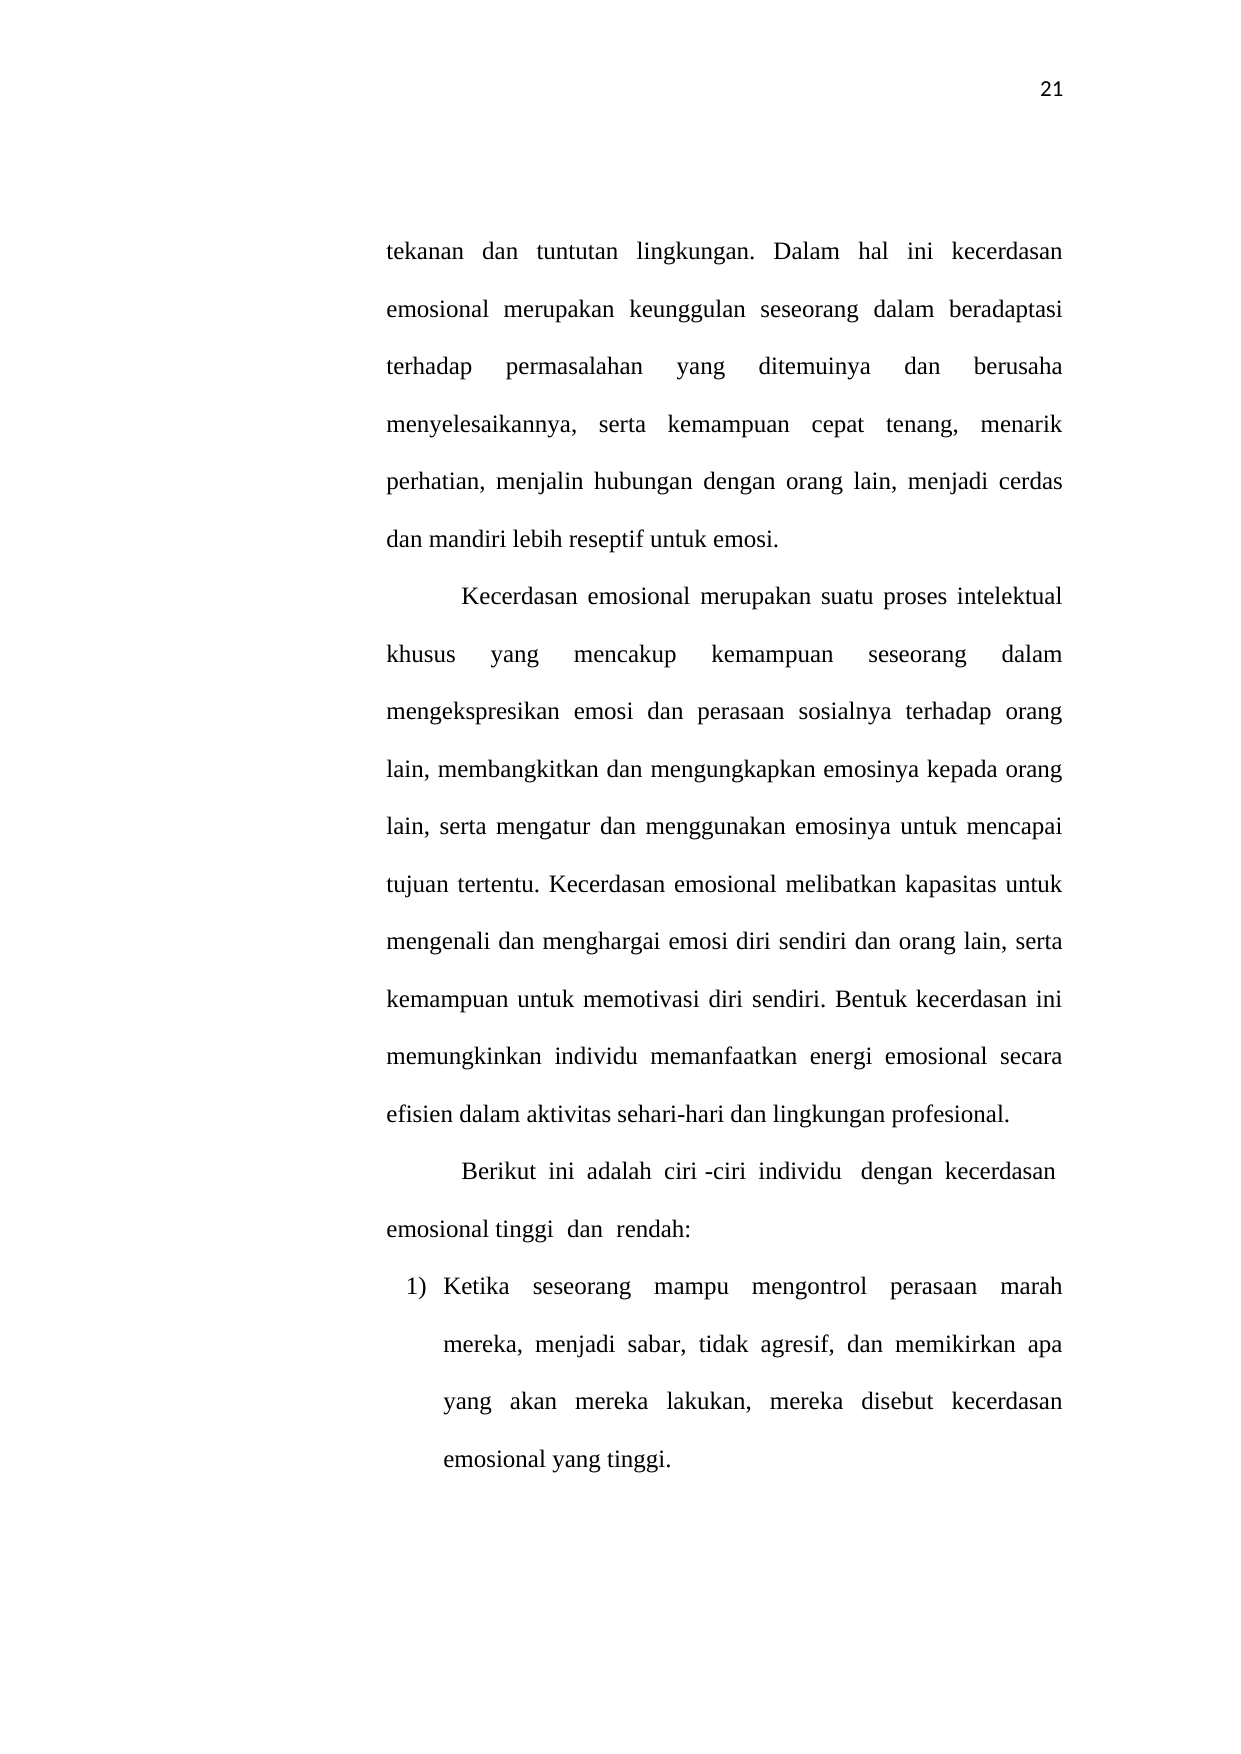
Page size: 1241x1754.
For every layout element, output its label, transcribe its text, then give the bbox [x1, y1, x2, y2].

list Ketika seseorang mampu mengontrol perasaan marah mereka, menjadi sabar, tidak agresif, dan memikirkan apa yang akan mereka lakukan, mereka disebut kecerdasan emosional yang tinggi. [406, 1271, 1063, 1472]
text Kecerdasan emosional merupakan suatu proses intelektual khusus yang mencakup kemampuan seseorang dalam mengekspresikan emosi dan perasaan sosialnya terhadap orang lain, membangkitkan dan mengungkapkan emosinya kepada orang lain, serta mengatur dan menggunakan emosinya untuk mencapai tujuan tertentu. Kecerdasan emosional melibatkan kapasitas untuk mengenali dan menghargai emosi diri sendiri dan orang lain, serta kemampuan untuk memotivasi diri sendiri. Bentuk kecerdasan ini memungkinkan individu memanfaatkan energi emosional secara efisien dalam aktivitas sehari-hari dan lingkungan profesional. [386, 581, 1063, 1127]
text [386, 236, 1063, 552]
text Berikut ini adalah ciril-ciri individul dengan kecerdasanl emosional tinggil dan lrendah: [386, 1156, 1063, 1242]
